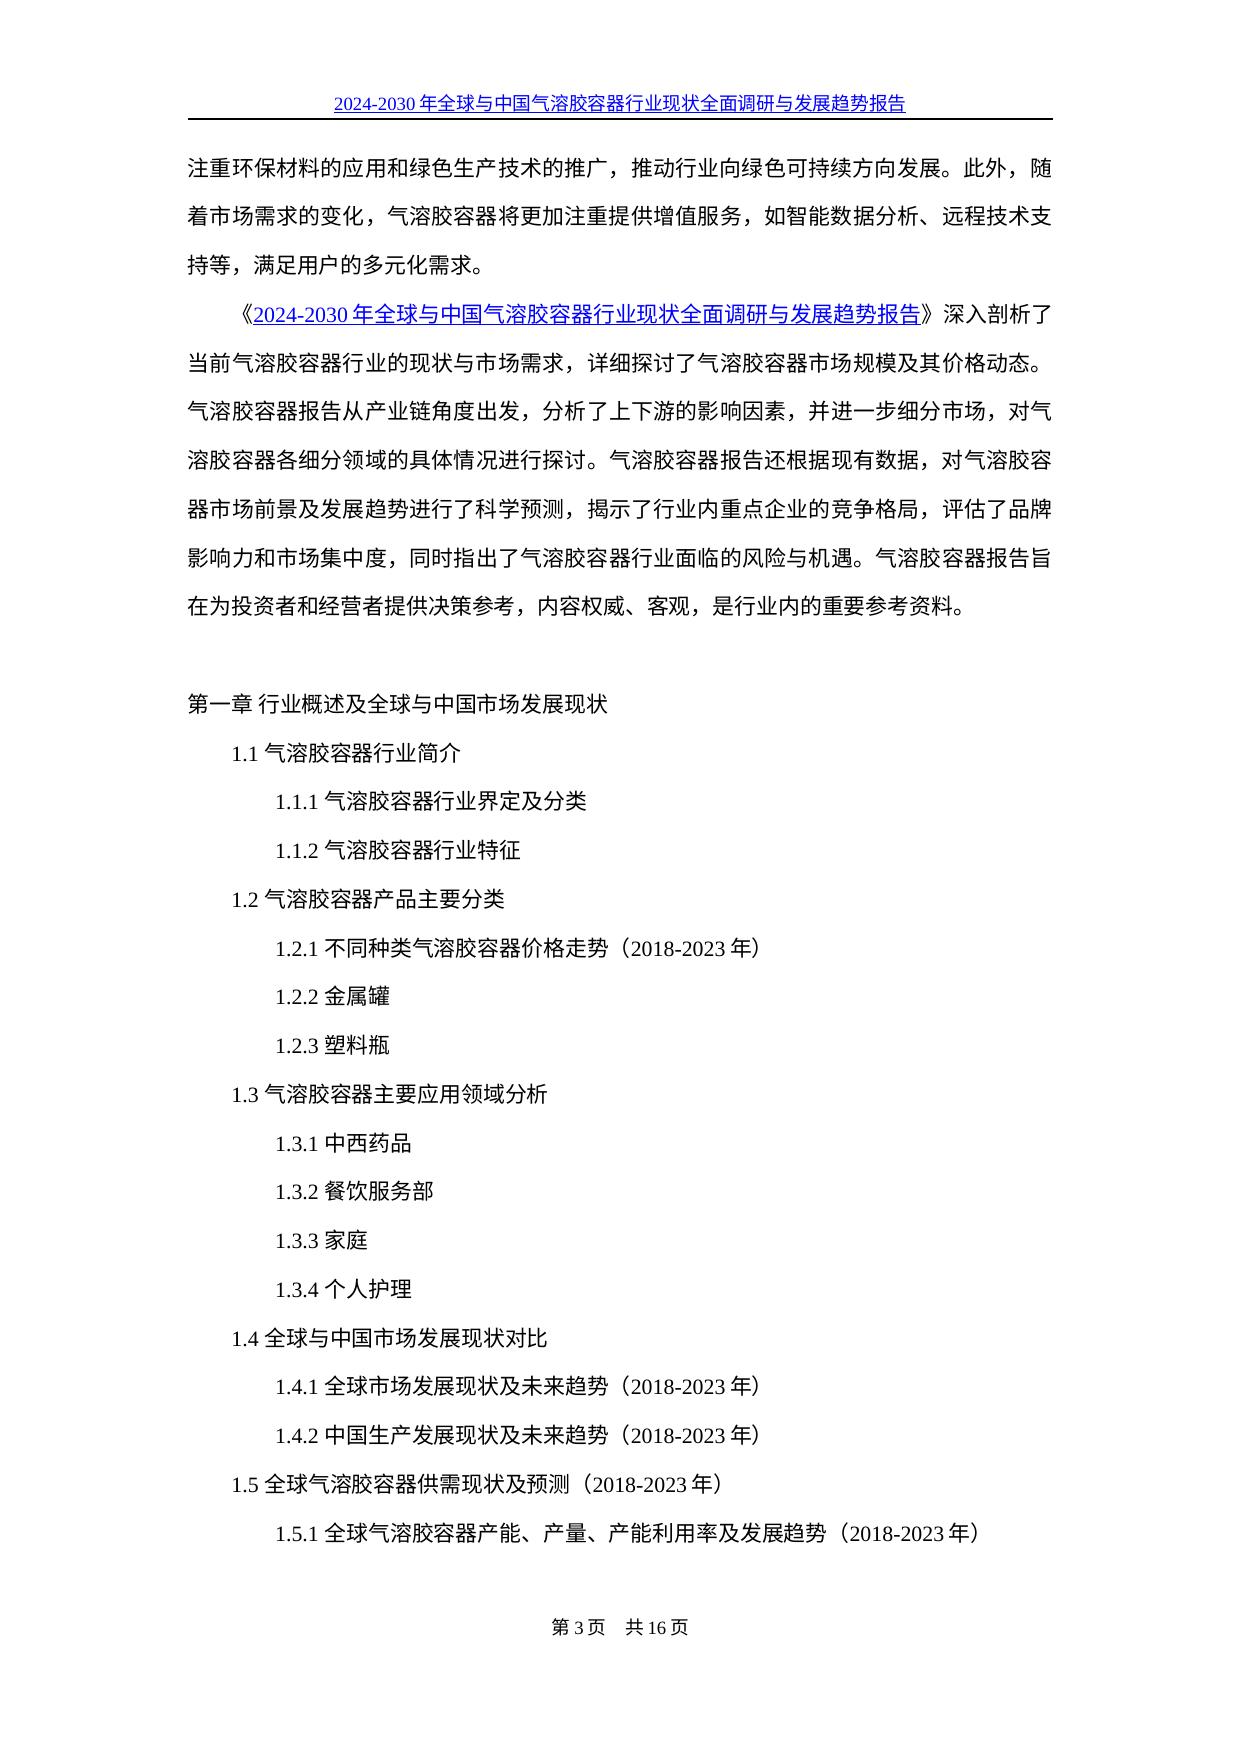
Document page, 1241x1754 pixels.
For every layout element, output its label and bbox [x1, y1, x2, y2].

text [187, 150, 1053, 1548]
